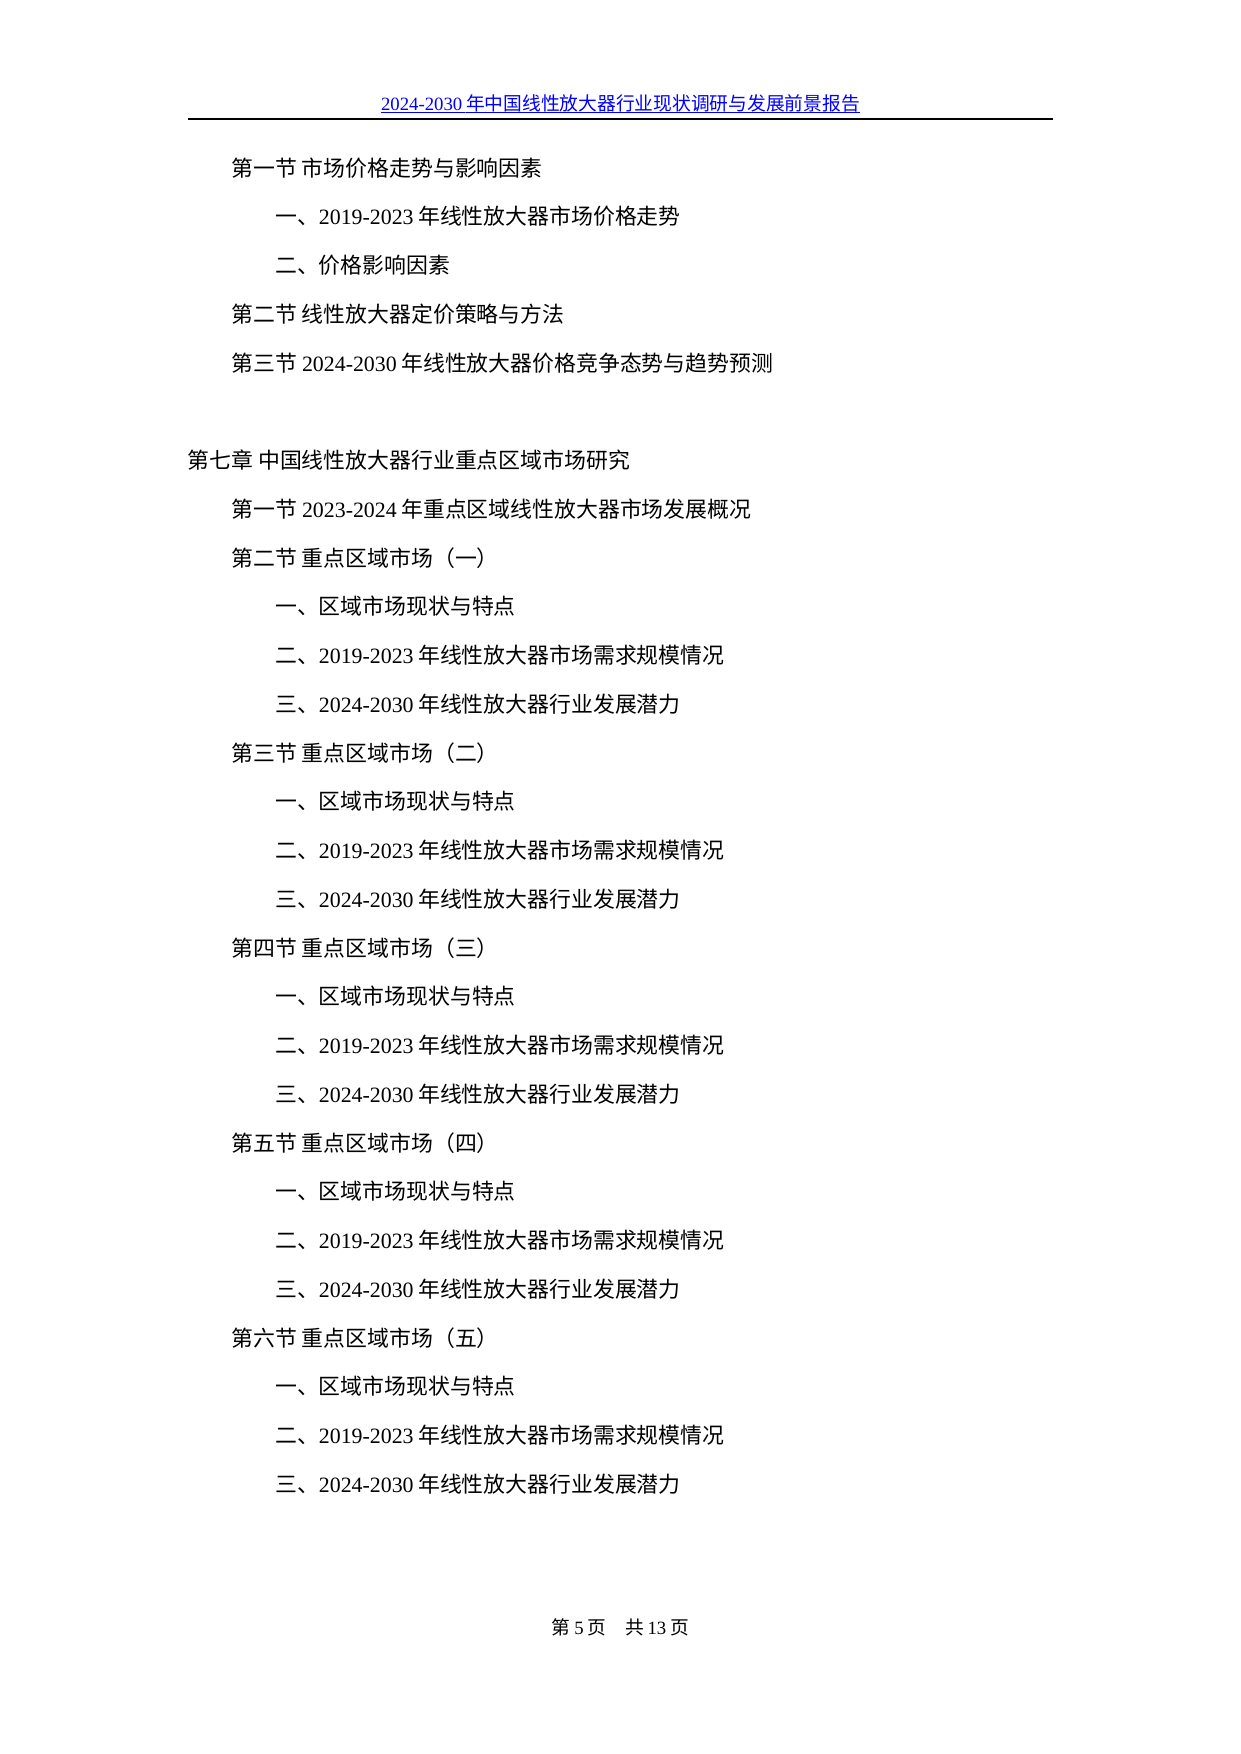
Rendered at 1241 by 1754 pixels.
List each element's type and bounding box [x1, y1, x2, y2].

text [187, 150, 1053, 1499]
